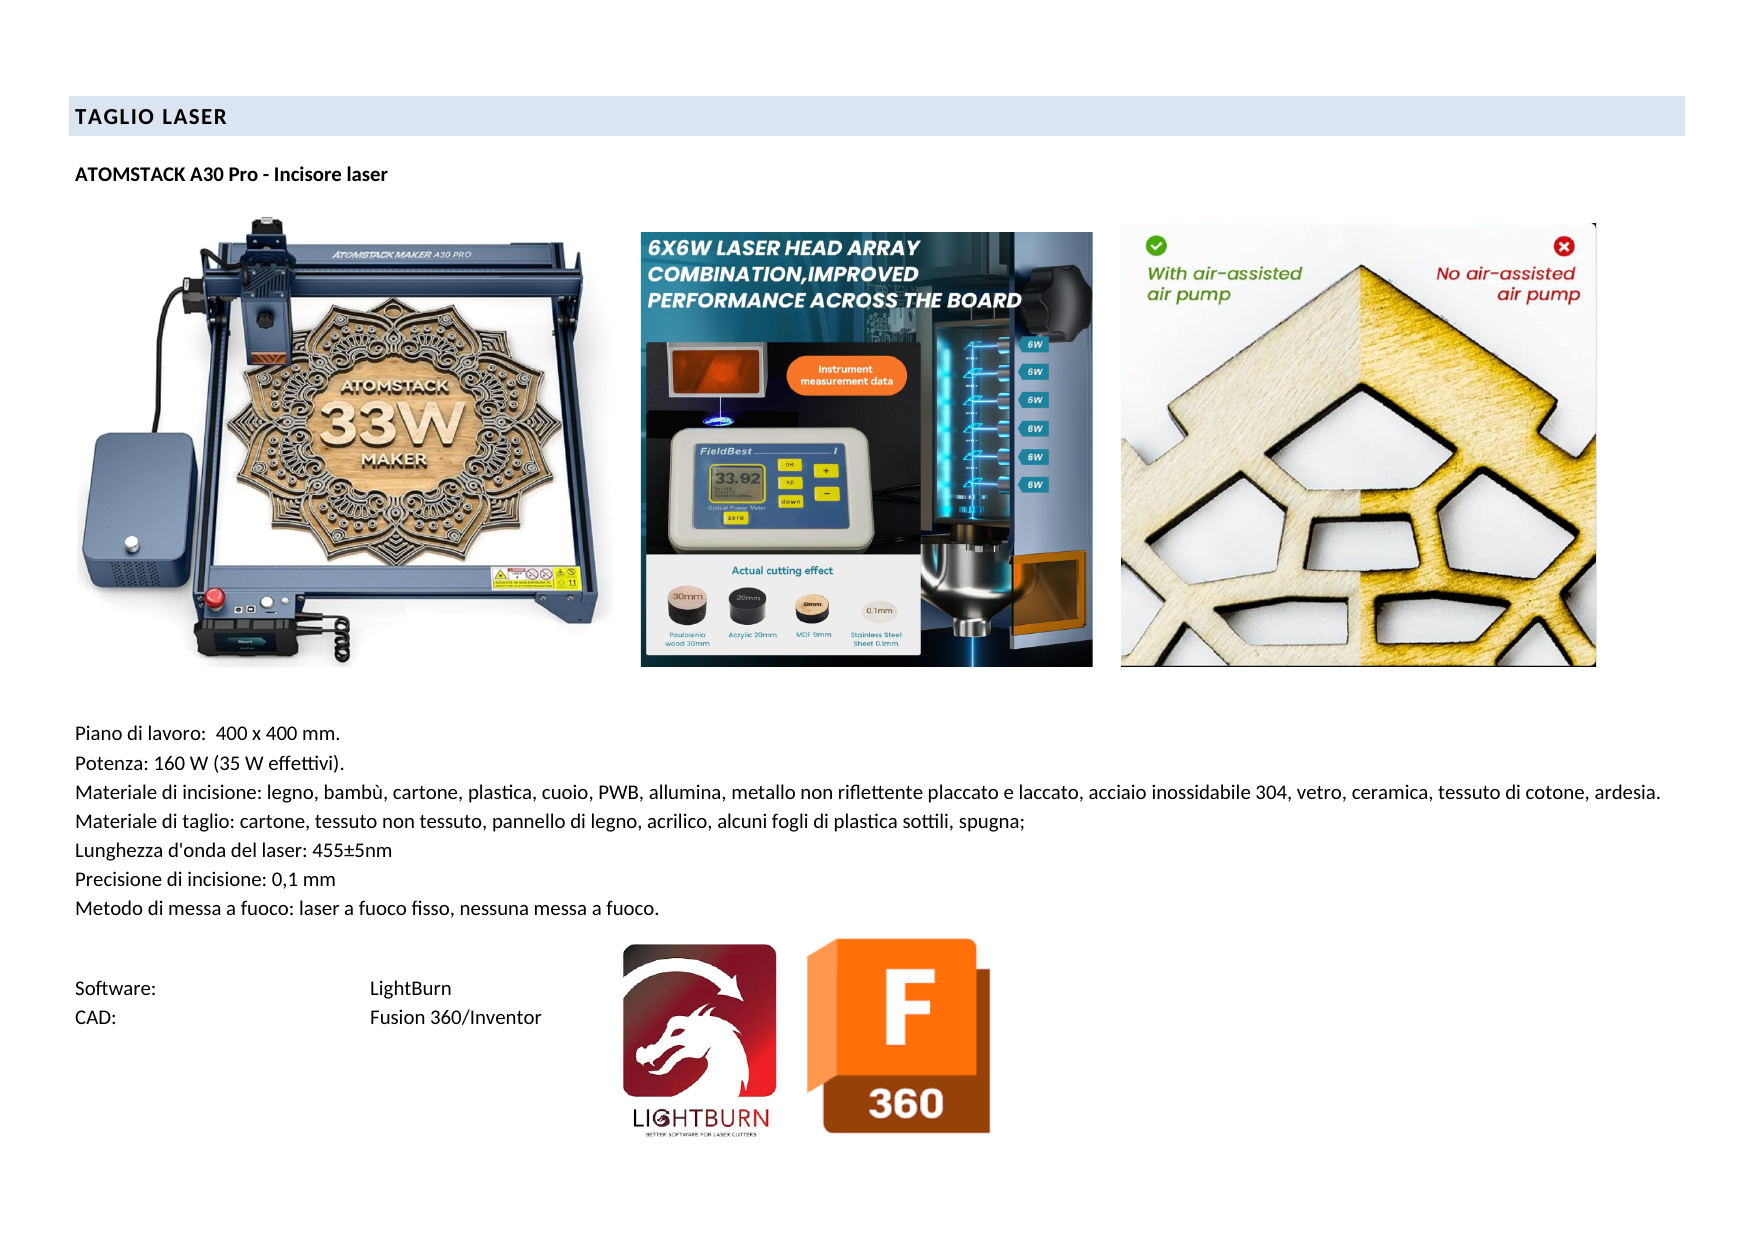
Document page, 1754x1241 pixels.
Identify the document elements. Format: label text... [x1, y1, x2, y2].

picture [798, 934, 994, 946]
text Software: LightBurn CAD: Fusion 360/Inventor [75, 946, 1679, 1058]
picture [640, 232, 1093, 667]
text Piano di lavoro: 400 x 400 mm. Potenza: 160 W (35 W effettivi). Materiale di incisione: legno, bambù, cartone, plastica, cuoio, PWB, allumina, metallo non riflettente placcato e laccato, acciaio inossidabile 304, vetro, ceramica, tessuto di cotone, ardesia. Materiale di taglio: cartone, tessuto non tessuto, pannello di legno, acrilico, alcuni fogli di plastica sottili, spugna; Lunghezza d'onda del laser: 455±5nm Precisione di incisione: 0,1 mm Metodo di messa a fuoco: laser a fuoco fisso, nessuna messa a fuoco. [75, 691, 1679, 921]
picture [612, 1058, 782, 1137]
picture [612, 941, 782, 946]
text ATOMSTACK A30 Pro - Incisore laser [75, 161, 1679, 187]
picture [798, 1058, 994, 1142]
subtitle TAGLIO LASER [75, 102, 1679, 130]
picture [1121, 223, 1597, 667]
picture [75, 211, 613, 667]
